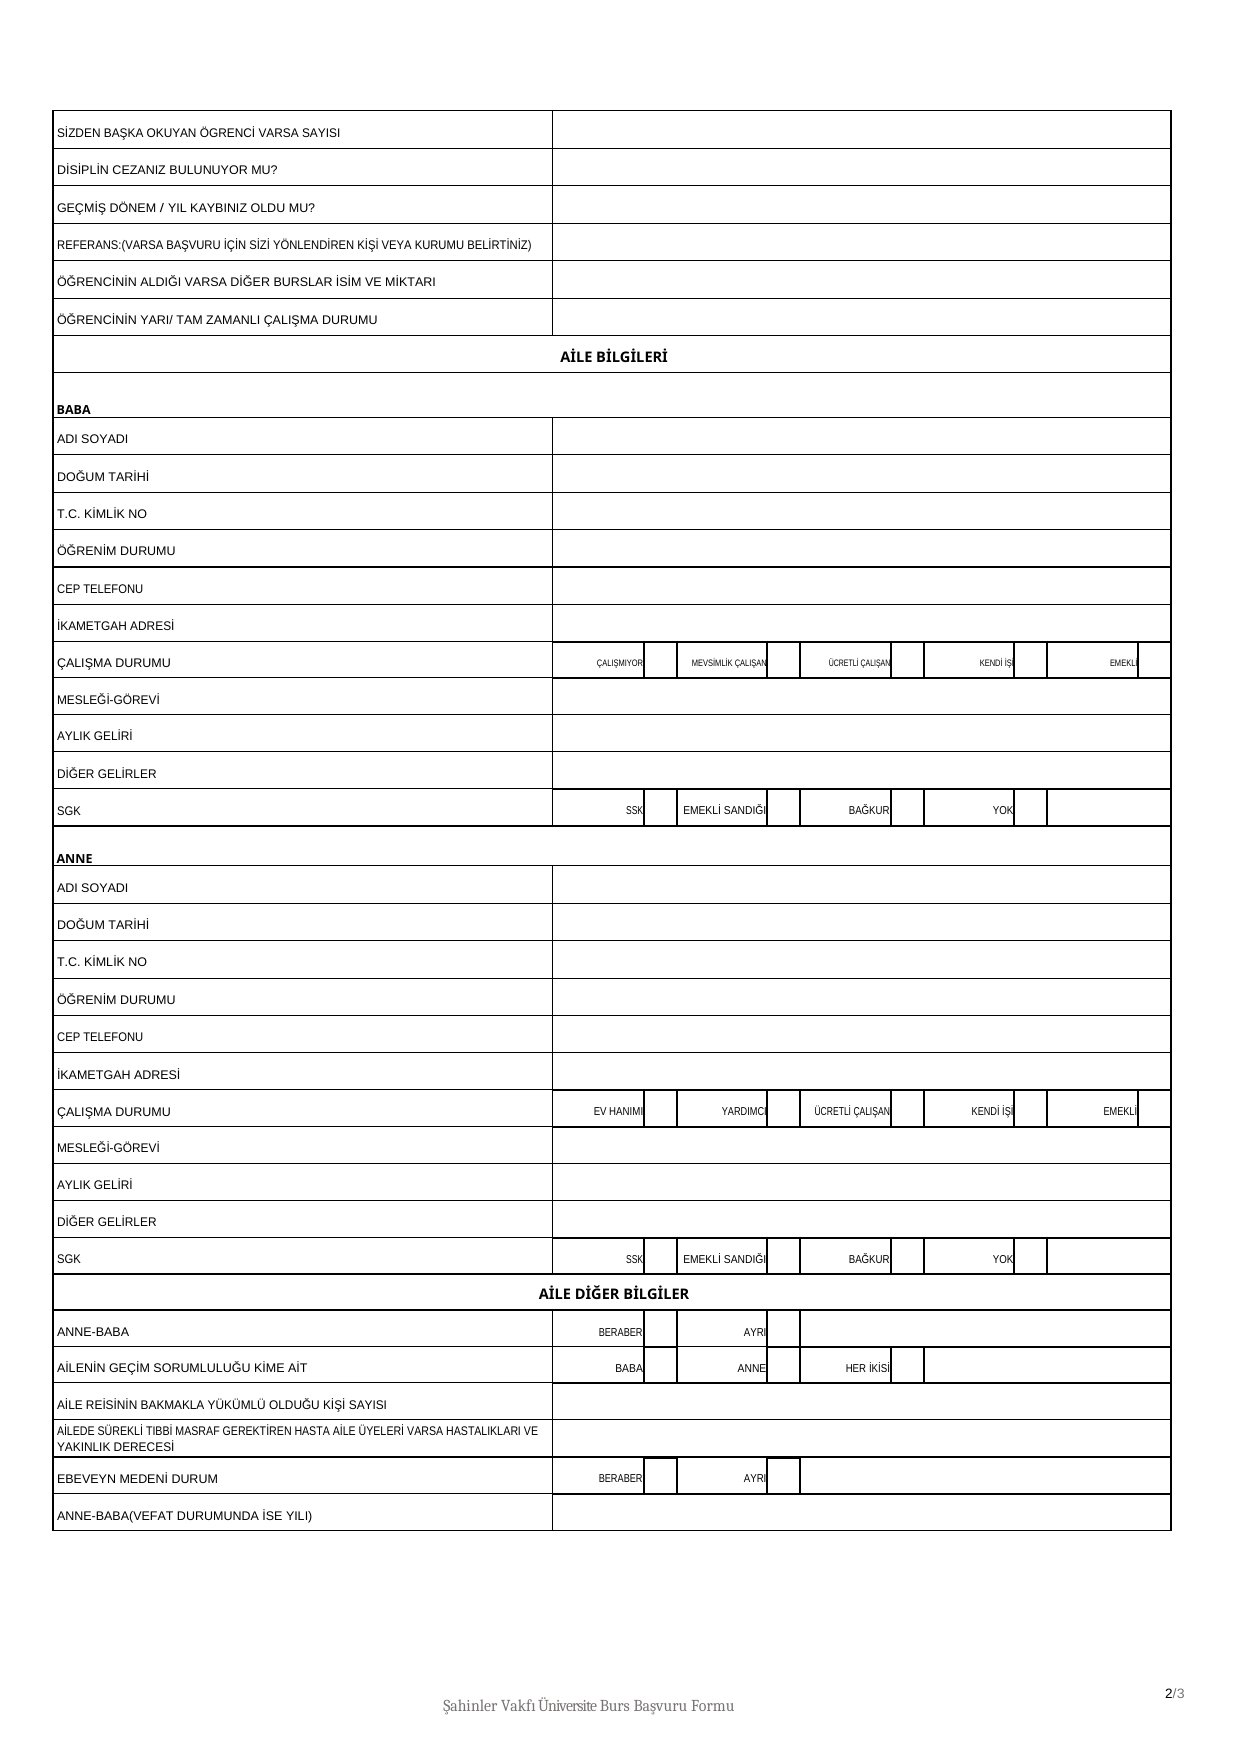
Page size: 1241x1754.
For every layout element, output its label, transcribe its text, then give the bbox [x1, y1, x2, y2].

table_header [553, 111, 1170, 148]
table_cell [553, 679, 1170, 714]
table_cell AİLEDE SÜREKLİ TIBBİ MASRAF GEREKTİREN HASTA AİLE ÜYELERİ VARSA HASTALIKLARI VE YAKINLIK DERECESİ [54, 1420, 552, 1456]
table_cell BABA [54, 373, 1170, 417]
table_cell ÇALIŞMIYOR [553, 643, 643, 677]
table_cell İKAMETGAH ADRESİ [54, 1053, 552, 1089]
table_cell [553, 979, 1170, 1015]
table_cell [892, 1091, 923, 1126]
table_cell ÜCRETLİ ÇALIŞAN [801, 643, 890, 677]
table_cell [553, 605, 1170, 641]
table_cell İKAMETGAH ADRESİ [54, 605, 552, 641]
table_cell AYRI [678, 1458, 766, 1493]
table_cell AİLE REİSİNİN BAKMAKLA YÜKÜMLÜ OLDUĞU KİŞİ SAYISI [54, 1383, 552, 1419]
table_cell EV HANIMI [553, 1091, 643, 1126]
table_cell EMEKLİ [1048, 643, 1137, 677]
table_cell ANNE [678, 1347, 766, 1382]
table_cell REFERANS:(VARSA BAŞVURU İÇİN SİZİ YÖNLENDİREN KİŞİ VEYA KURUMU BELİRTİNİZ) [54, 224, 552, 260]
table_cell [892, 1239, 923, 1273]
table_cell MESLEĞİ-GÖREVİ [54, 678, 552, 714]
table_cell EMEKLİ SANDIĞI [678, 790, 766, 824]
table_cell T.C. KİMLİK NO [54, 493, 552, 529]
table_cell [768, 1239, 799, 1273]
table_cell [553, 186, 1170, 223]
table_cell ANNE-BABA(VEFAT DURUMUNDA İSE YILI) [54, 1494, 552, 1529]
table_cell [1015, 1239, 1046, 1273]
table_cell [553, 1164, 1170, 1200]
table_cell CEP TELEFONU [54, 568, 552, 604]
table_cell [553, 568, 1170, 604]
table_cell AİLENİN GEÇİM SORUMLULUĞU KİME AİT [54, 1347, 552, 1382]
table_cell ÖĞRENCİNİN ALDIĞI VARSA DİĞER BURSLAR İSİM VE MİKTARI [54, 261, 552, 297]
table_cell HER İKİSİ [801, 1348, 890, 1382]
table_cell [892, 1348, 923, 1382]
table_cell [645, 790, 676, 824]
table_cell ADI SOYADI [54, 866, 552, 903]
table_cell ÖĞRENİM DURUMU [54, 979, 552, 1015]
table_cell [553, 866, 1170, 903]
table_cell [553, 1016, 1170, 1052]
table_cell [553, 224, 1170, 260]
table_cell ADI SOYADI [54, 418, 552, 454]
table_cell ÜCRETLİ ÇALIŞAN [801, 1091, 890, 1126]
table_cell ÇALIŞMA DURUMU [54, 1090, 552, 1126]
table_cell [553, 1128, 1170, 1162]
table_cell [553, 752, 1170, 788]
table_cell AYRI [678, 1311, 766, 1346]
table_cell ÖĞRENİM DURUMU [54, 530, 552, 566]
table_cell [645, 1348, 676, 1382]
table_cell [768, 1091, 799, 1126]
table_cell [892, 790, 923, 824]
table_cell AİLE DİĞER BİLGİLER [54, 1275, 1170, 1309]
table_cell [1139, 1091, 1170, 1126]
table_cell BERABER [553, 1458, 643, 1493]
table_cell ANNE [54, 827, 1170, 865]
table_header SİZDEN BAŞKA OKUYAN ÖGRENCİ VARSA SAYISI [54, 111, 552, 148]
table_cell DİĞER GELİRLER [54, 1201, 552, 1237]
table_cell DİSİPLİN CEZANIZ BULUNUYOR MU? [54, 149, 552, 185]
table_cell [768, 1348, 799, 1382]
table_cell BERABER [553, 1311, 643, 1346]
table_cell [768, 1459, 799, 1493]
table_cell [645, 1311, 676, 1346]
table_cell [553, 261, 1170, 297]
table_cell [645, 1459, 676, 1493]
table_cell ANNE-BABA [54, 1311, 552, 1346]
table_cell [768, 643, 799, 677]
table_cell YOK [925, 1239, 1013, 1273]
table_cell [553, 299, 1170, 335]
table_cell [553, 1384, 1170, 1419]
table_cell [553, 941, 1170, 977]
table_cell [553, 530, 1170, 566]
table_cell DİĞER GELİRLER [54, 752, 552, 788]
table_cell MESLEĞİ-GÖREVİ [54, 1127, 552, 1162]
table_cell [892, 643, 923, 677]
table_cell BABA [553, 1347, 643, 1382]
table_cell [553, 1201, 1170, 1237]
table_cell DOĞUM TARİHİ [54, 455, 552, 492]
table_cell [1015, 643, 1046, 677]
table_cell KENDİ İŞİ [925, 643, 1013, 677]
table_cell BAĞKUR [801, 790, 890, 824]
table_cell [1015, 790, 1046, 824]
table_cell [645, 1091, 676, 1126]
table_cell SGK [54, 789, 552, 824]
table_cell EMEKLİ SANDIĞI [678, 1239, 766, 1273]
table_cell YOK [925, 790, 1013, 824]
table_cell [1139, 643, 1170, 677]
table_cell [801, 1311, 1170, 1346]
table_cell YARDIMCI [678, 1091, 766, 1126]
table_cell SSK [553, 1239, 643, 1273]
table_cell [645, 1239, 676, 1273]
table_cell [768, 790, 799, 824]
table_cell GEÇMİŞ DÖNEM / YIL KAYBINIZ OLDU MU? [54, 186, 552, 223]
table_cell SSK [553, 790, 643, 824]
table_cell [553, 418, 1170, 454]
table_cell EBEVEYN MEDENİ DURUM [54, 1458, 552, 1493]
table_cell [1048, 1239, 1170, 1273]
table_cell [801, 1458, 1170, 1493]
table_cell ÖĞRENCİNİN YARI/ TAM ZAMANLI ÇALIŞMA DURUMU [54, 299, 552, 335]
table_cell CEP TELEFONU [54, 1016, 552, 1052]
table_cell ÇALIŞMA DURUMU [54, 642, 552, 677]
table_cell SGK [54, 1238, 552, 1273]
table_cell [553, 1420, 1170, 1456]
table_cell [553, 455, 1170, 492]
table_cell EMEKLİ [1048, 1091, 1137, 1126]
table_cell [553, 904, 1170, 940]
table_cell [553, 1053, 1170, 1089]
table_cell [768, 1311, 799, 1346]
table_cell [553, 493, 1170, 529]
table_cell [1015, 1091, 1046, 1126]
table_cell [553, 149, 1170, 185]
table_cell DOĞUM TARİHİ [54, 904, 552, 940]
table_cell BAĞKUR [801, 1239, 890, 1273]
table_cell [645, 643, 676, 677]
table_cell AYLIK GELİRİ [54, 715, 552, 751]
table_cell AYLIK GELİRİ [54, 1164, 552, 1200]
table_cell AİLE BİLGİLERİ [54, 336, 1170, 372]
table_cell [553, 715, 1170, 751]
table_cell T.C. KİMLİK NO [54, 941, 552, 977]
table_cell KENDİ İŞİ [925, 1091, 1013, 1126]
table_cell [553, 1495, 1170, 1529]
table_cell [925, 1348, 1170, 1382]
table_cell MEVSİMLİK ÇALIŞAN [678, 643, 766, 677]
table_cell [1048, 790, 1170, 824]
